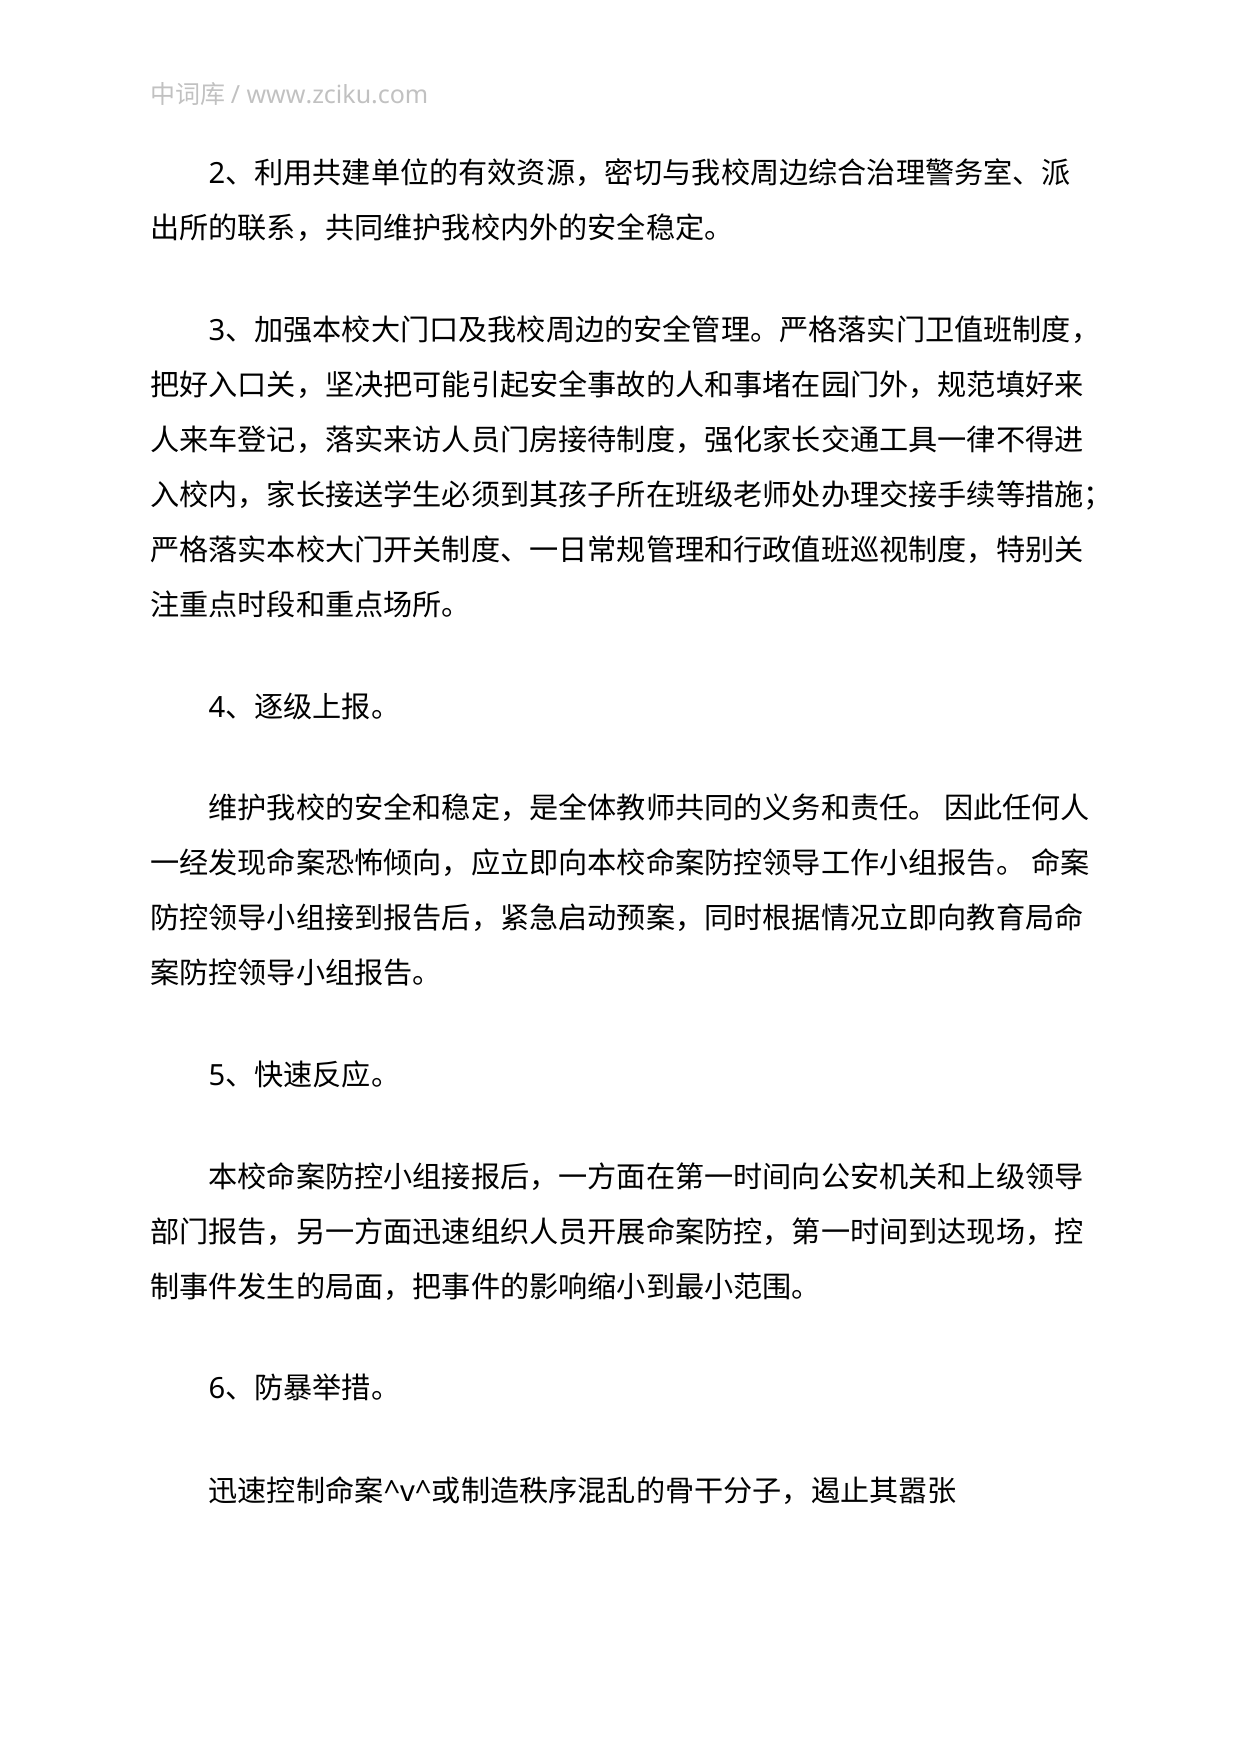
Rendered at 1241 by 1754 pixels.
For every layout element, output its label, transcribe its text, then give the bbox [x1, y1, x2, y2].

text 本校命案防控小组接报后，一方面在第一时间向公安机关和上级领导部门报告，另一方面迅速组织人员开展命案防控，第一时间到达现场，控制事件发生的局面，把事件的影响缩小到最小范围。 [150, 1153, 1090, 1306]
text 6、防暴举措。 [150, 1365, 1090, 1407]
text 维护我校的安全和稳定，是全体教师共同的义务和责任。 因此任何人一经发现命案恐怖倾向，应立即向本校命案防控领导工作小组报告。 命案防控领导小组接到报告后，紧急启动预案，同时根据情况立即向教育局命案防控领导小组报告。 [150, 785, 1090, 992]
text 2、利用共建单位的有效资源，密切与我校周边综合治理警务室、派出所的联系，共同维护我校内外的安全稳定。 [150, 150, 1090, 247]
text 4、逐级上报。 [150, 683, 1090, 726]
text 3、加强本校大门口及我校周边的安全管理。严格落实门卫值班制度，把好入口关，坚决把可能引起安全事故的人和事堵在园门外，规范填好来人来车登记，落实来访人员门房接待制度，强化家长交通工具一律不得进入校内，家长接送学生必须到其孩子所在班级老师处办理交接手续等措施；严格落实本校大门开关制度、一日常规管理和行政值班巡视制度，特别关注重点时段和重点场所。 [150, 307, 1090, 624]
text 5、快速反应。 [150, 1052, 1090, 1094]
text 迅速控制命案^v^或制造秩序混乱的骨干分子，遏止其嚣张 [150, 1467, 1090, 1509]
